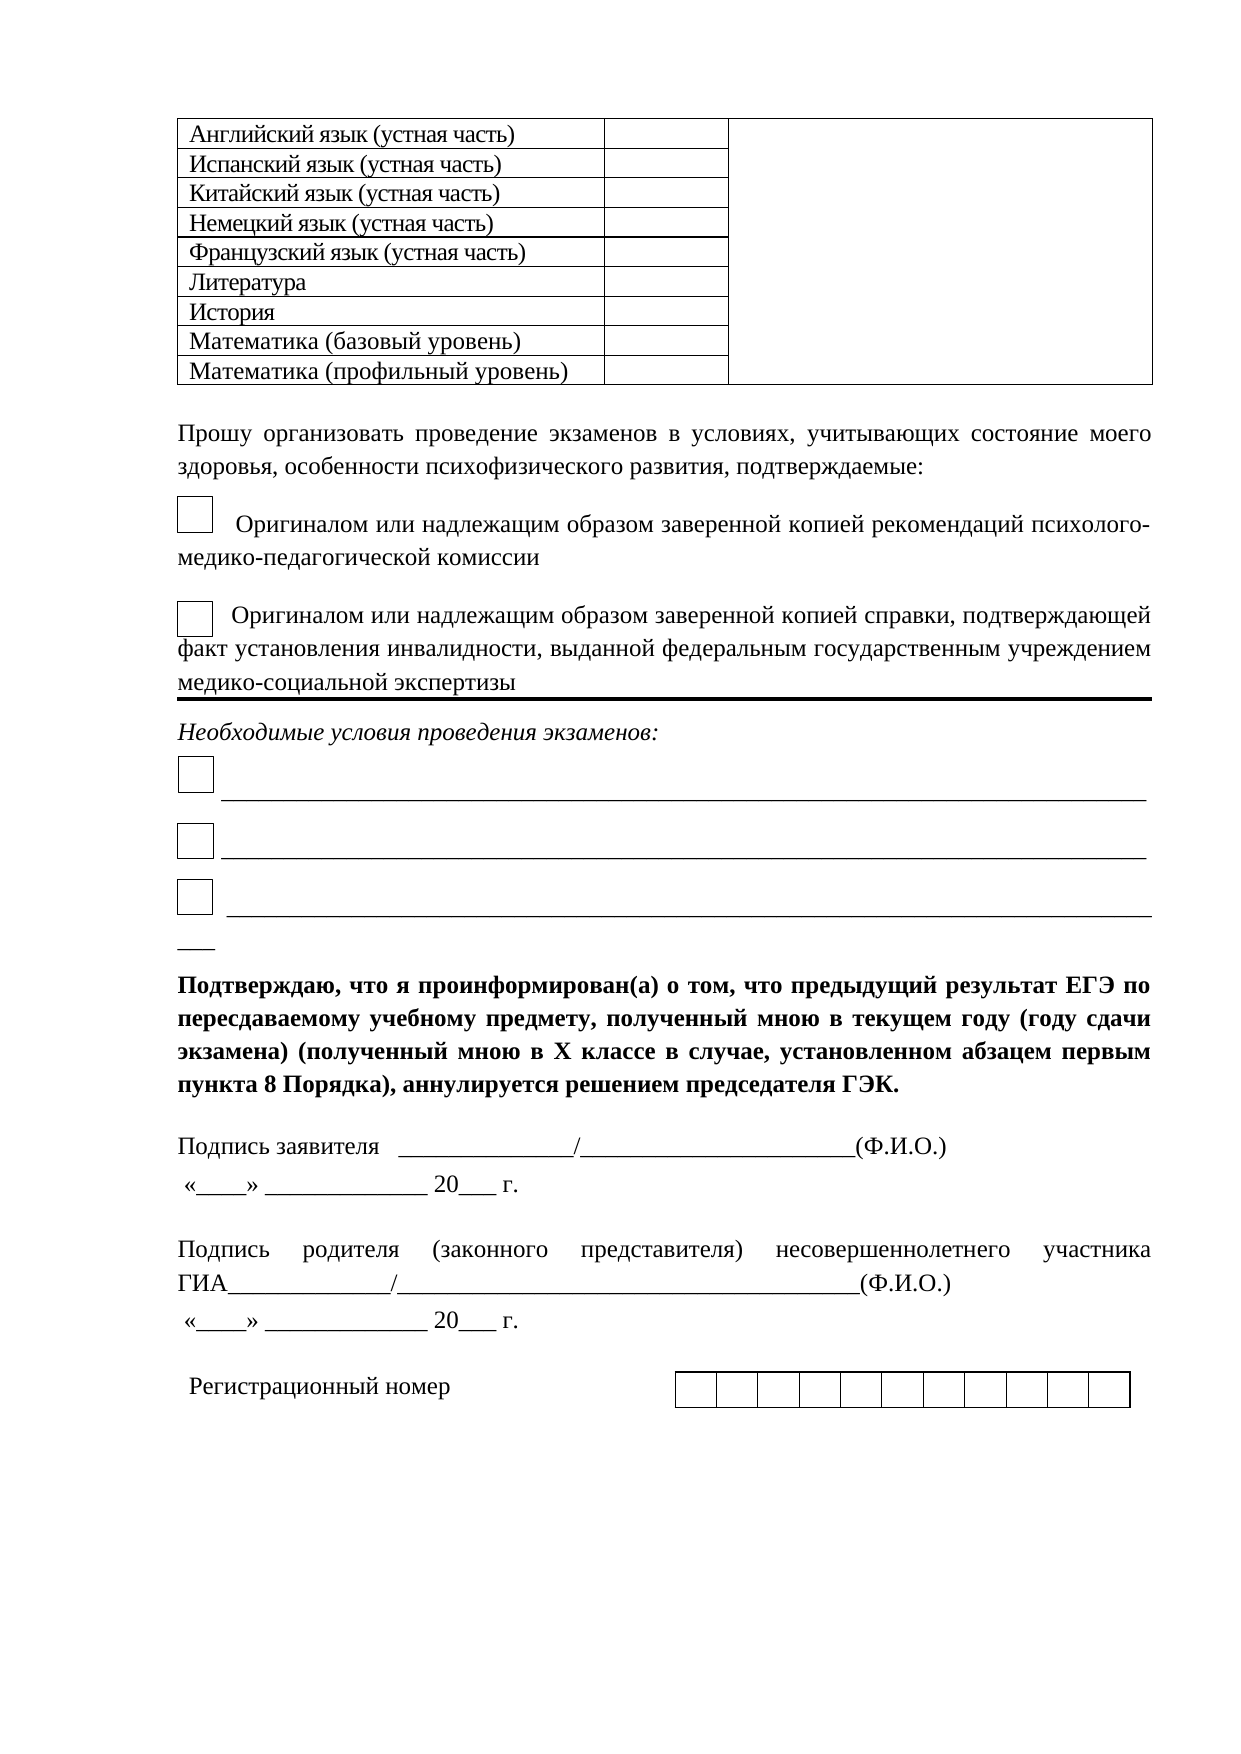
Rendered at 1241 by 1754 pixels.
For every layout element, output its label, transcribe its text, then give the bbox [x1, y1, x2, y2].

table_cell Английский язык (устная часть) [178, 119, 604, 148]
table_cell [605, 149, 728, 177]
table_cell История [178, 297, 604, 325]
text Необходимые условия проведения экзаменов: [177, 717, 1152, 746]
table_cell Литература [178, 267, 604, 296]
table_header Регистрационный номер [177, 1371, 664, 1425]
table_cell Математика (базовый уровень) [178, 326, 604, 355]
text _____________________________________________________________________________ [177, 891, 1152, 953]
text Оригиналом или надлежащим образом заверенной копией рекомендаций психолого-медико-педагогической комиссии [177, 509, 1152, 571]
text Оригиналом или надлежащим образом заверенной копией справки, подтверждающей факт установления инвалидности, выданной федеральным государственным учреждением медико-социальной экспертизы [177, 601, 1152, 697]
table_header [664, 1371, 1151, 1425]
text «____» _____________ 20___ г. [177, 1164, 1152, 1199]
table_cell [605, 208, 728, 236]
table_cell [605, 326, 728, 355]
text «____» _____________ 20___ г. [177, 1301, 1152, 1336]
text Подпись заявителя ______________/______________________(Ф.И.О.) [177, 1131, 1152, 1159]
table_cell Математика (профильный уровень) [178, 356, 604, 384]
table_cell Французский язык (устная часть) [178, 238, 604, 266]
table_cell Испанский язык (устная часть) [178, 149, 604, 177]
table_cell [605, 119, 728, 148]
table_cell [605, 356, 728, 384]
table_cell [605, 238, 728, 266]
text Подтверждаю, что я проинформирован(а) о том, что предыдущий результат ЕГЭ по пересдаваемому учебному предмету, полученный мною в текущем году (году сдачи экзамена) (полученный мною в X классе в случае, установленном абзацем первым пункта 8 Порядка), аннулируется решением председателя ГЭК. [177, 970, 1152, 1098]
table_cell Китайский язык (устная часть) [178, 178, 604, 207]
text Подпись родителя (законного представителя) несовершеннолетнего участника ГИА_____________/_____________________________________(Ф.И.О.) [177, 1234, 1152, 1296]
text __________________________________________________________________________ [177, 775, 1152, 804]
table_cell Немецкий язык (устная часть) [178, 208, 604, 236]
text Прошу организовать проведение экзаменов в условиях, учитывающих состояние моего здоровья, особенности психофизического развития, подтверждаемые: [177, 418, 1152, 480]
table_cell [605, 267, 728, 296]
text __________________________________________________________________________ [177, 833, 1152, 862]
table_cell [605, 297, 728, 325]
table_cell [605, 178, 728, 207]
